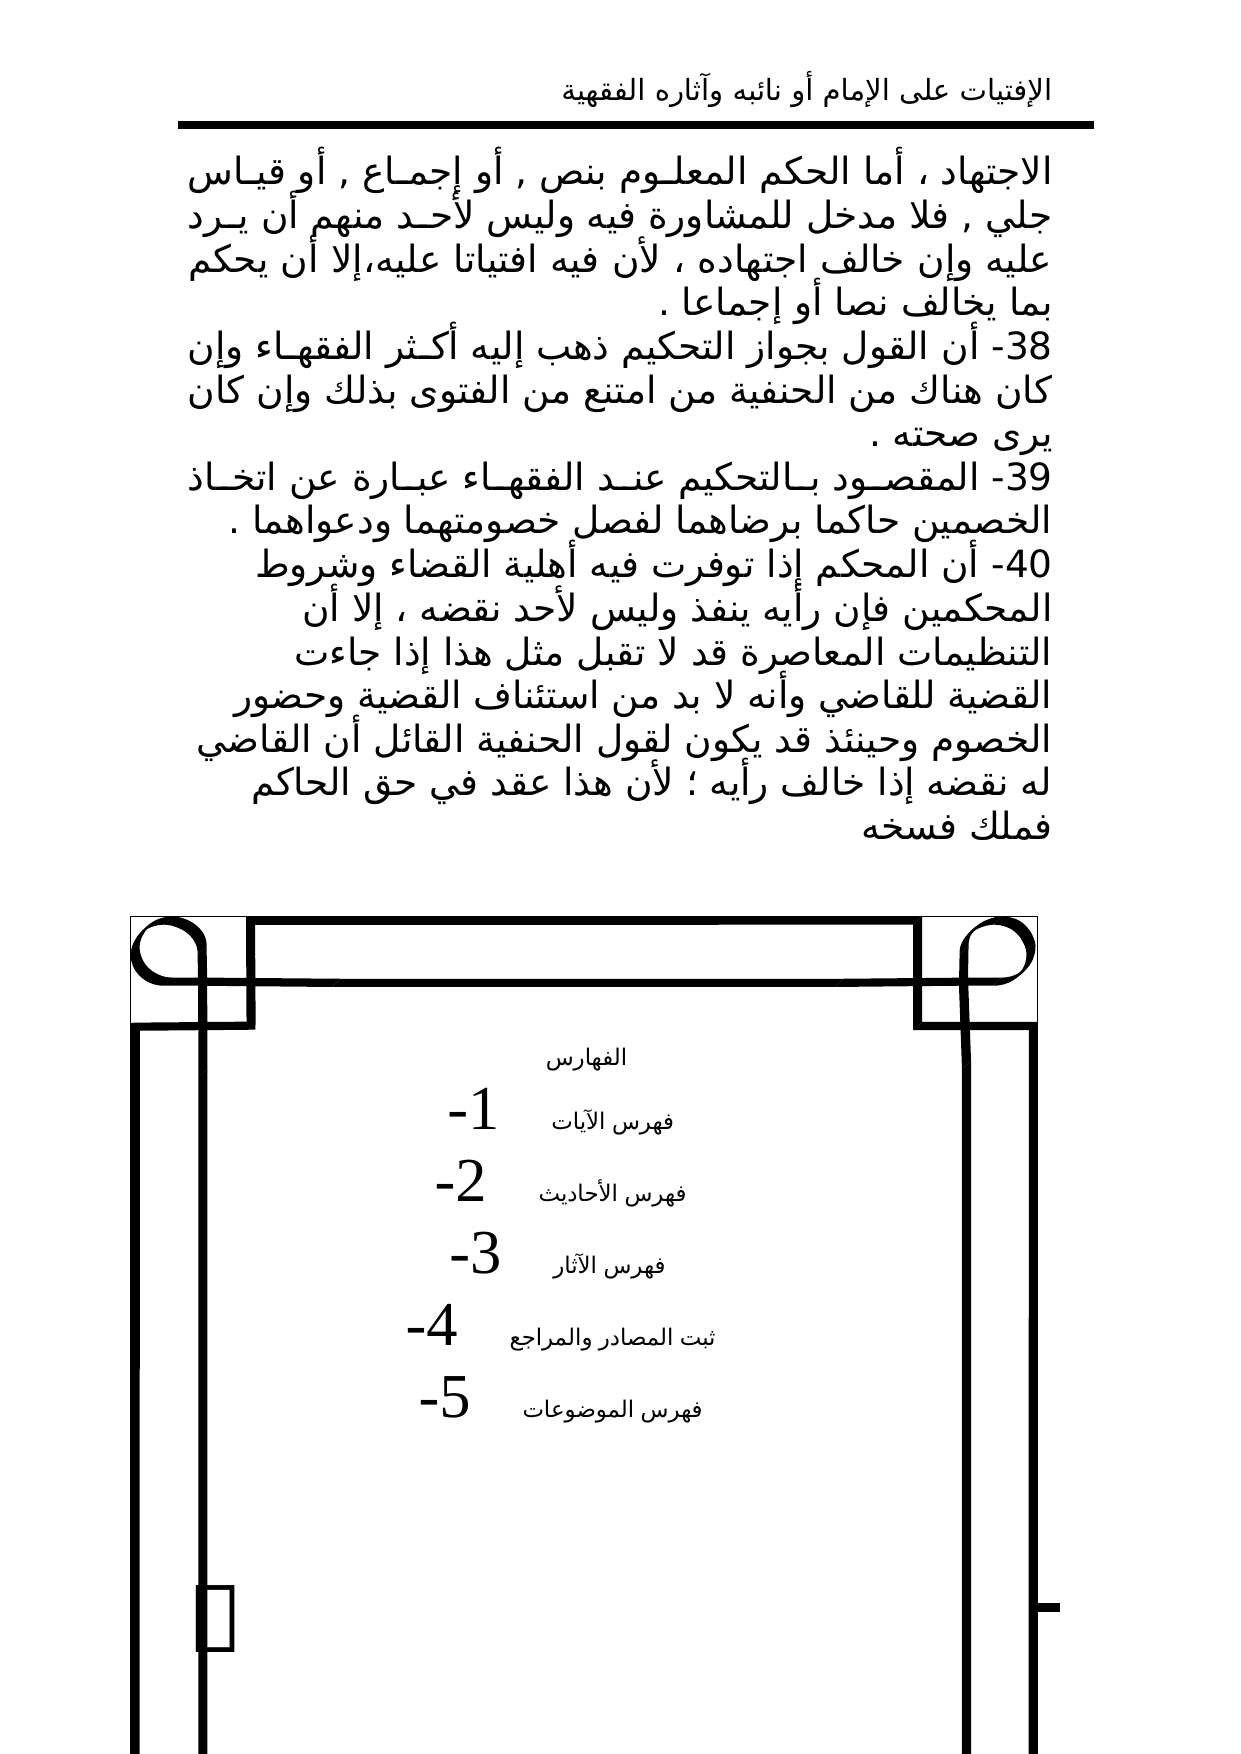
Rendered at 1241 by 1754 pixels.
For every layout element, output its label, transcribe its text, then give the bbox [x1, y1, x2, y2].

text 40- أن المحكم إذا توفرت فيه أهلية القضاء وشروط المحكمين فإن رأيه ينفذ وليس لأحد نقضه ، إلا أن التنظيمات المعاصرة قد لا تقبل مثل هذا إذا جاءت القضية للقاضي وأنه لا بد من استئناف القضية وحضور الخصوم وحينئذ قد يكون لقول الحنفية القائل أن القاضي له نقضه إذا خالف رأيه ؛ لأن هذا عقد في حق الحاكم فملك فسخه [187, 543, 1053, 848]
text 39- المقصود بالتحكيم عند الفقهاء عبارة عن اتخاذ الخصمين حاكما برضاهما لفصل خصومتهما ودعواهما . [187, 456, 1053, 543]
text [187, 150, 1053, 324]
text 38- أن القول بجواز التحكيم ذهب إليه أكثر الفقهاء وإن كان هناك من الحنفية من امتنع من الفتوى بذلك وإن كان يرى صحته . [187, 324, 1053, 456]
